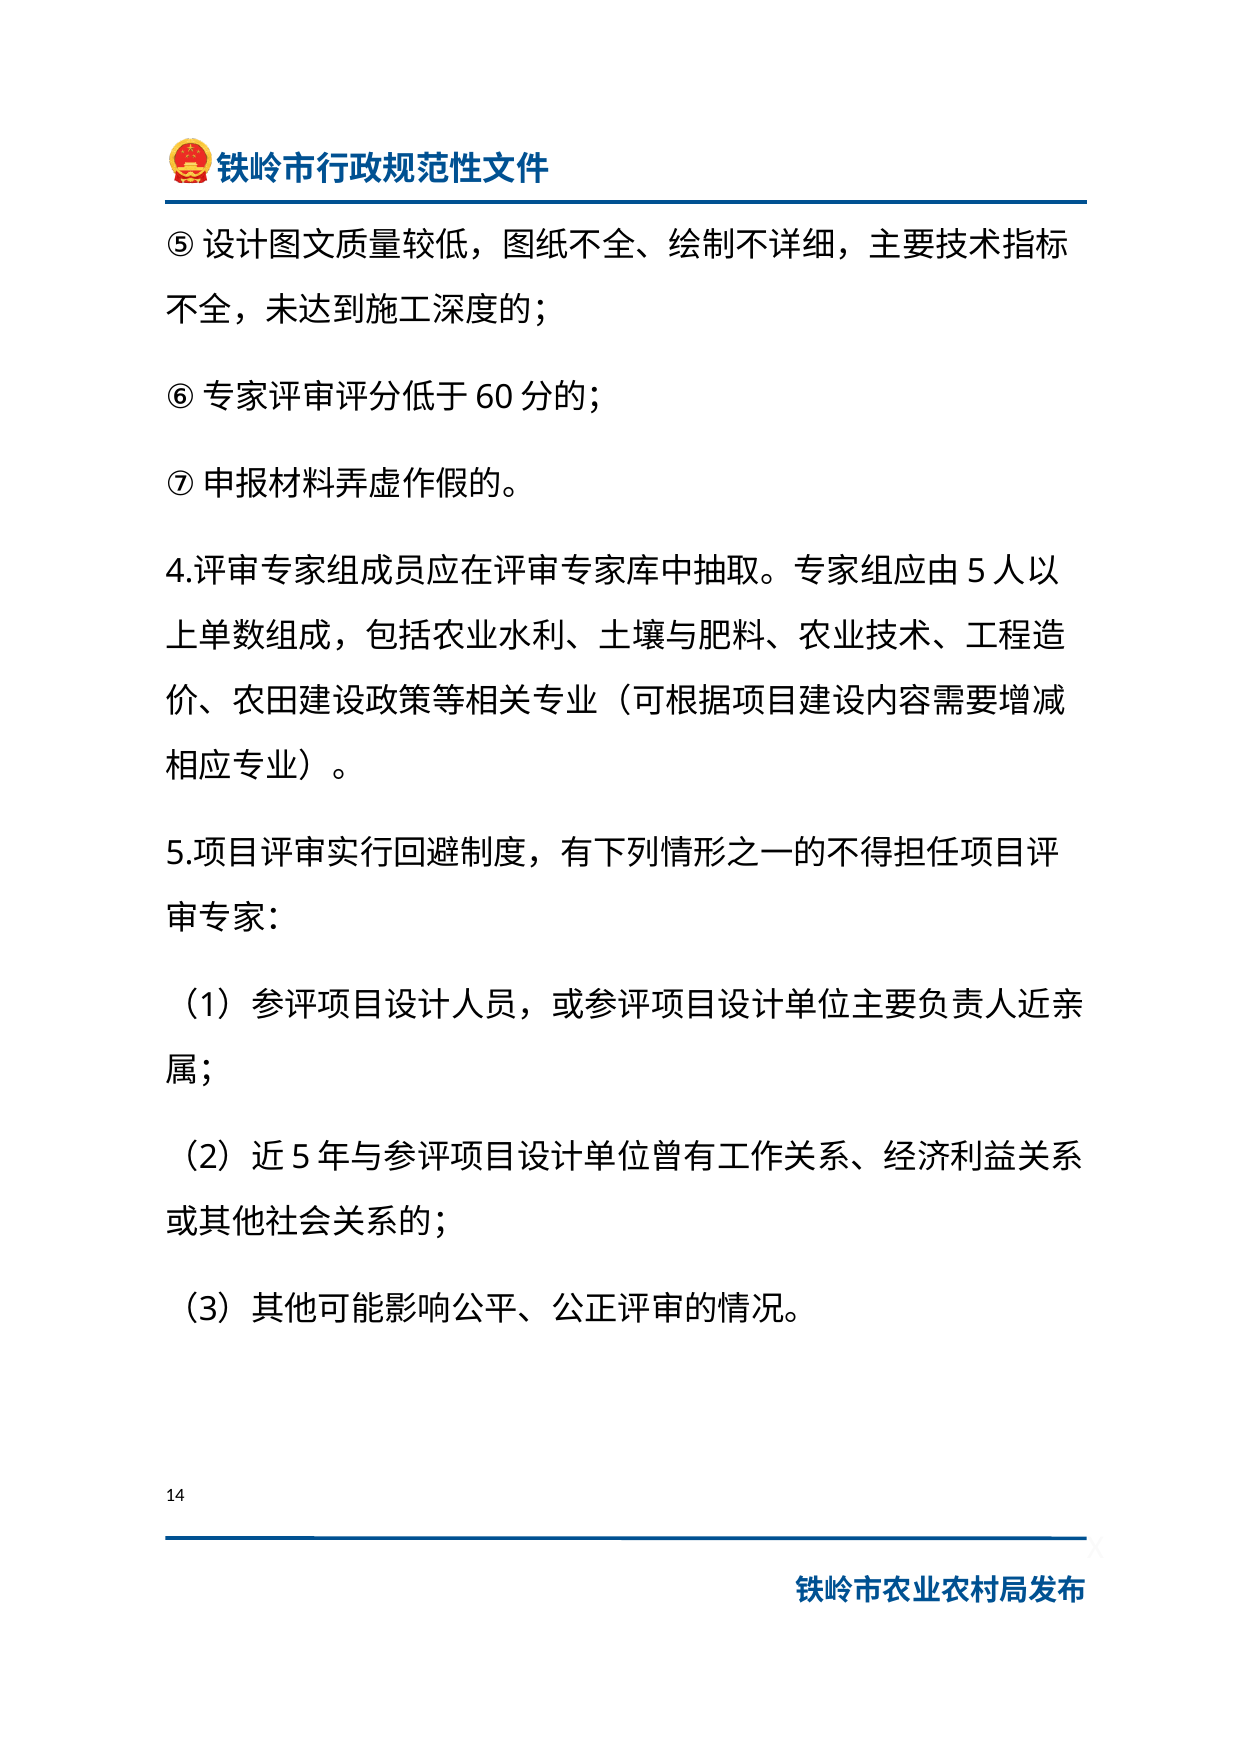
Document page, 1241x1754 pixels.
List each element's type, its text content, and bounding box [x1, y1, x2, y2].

text ⑤设计图文质量较低，图纸不全、绘制不详细，主要技术指标不全，未达到施工深度的； [165, 210, 1087, 340]
text ⑦申报材料弄虚作假的。 [165, 449, 1087, 514]
text 4.评审专家组成员应在评审专家库中抽取。专家组应由5人以上单数组成，包括农业水利、土壤与肥料、农业技术、工程造价、农田建设政策等相关专业（可根据项目建设内容需要增减相应专业）。 [165, 536, 1087, 796]
text （1）参评项目设计人员，或参评项目设计单位主要负责人近亲属； [165, 969, 1087, 1099]
picture [165, 136, 216, 187]
text ⑥专家评审评分低于60分的； [165, 362, 1087, 427]
text 5.项目评审实行回避制度，有下列情形之一的不得担任项目评审专家： [165, 817, 1087, 947]
text （3）其他可能影响公平、公正评审的情况。 [165, 1273, 1087, 1338]
text （2）近5年与参评项目设计单位曾有工作关系、经济利益关系或其他社会关系的； [165, 1121, 1087, 1251]
